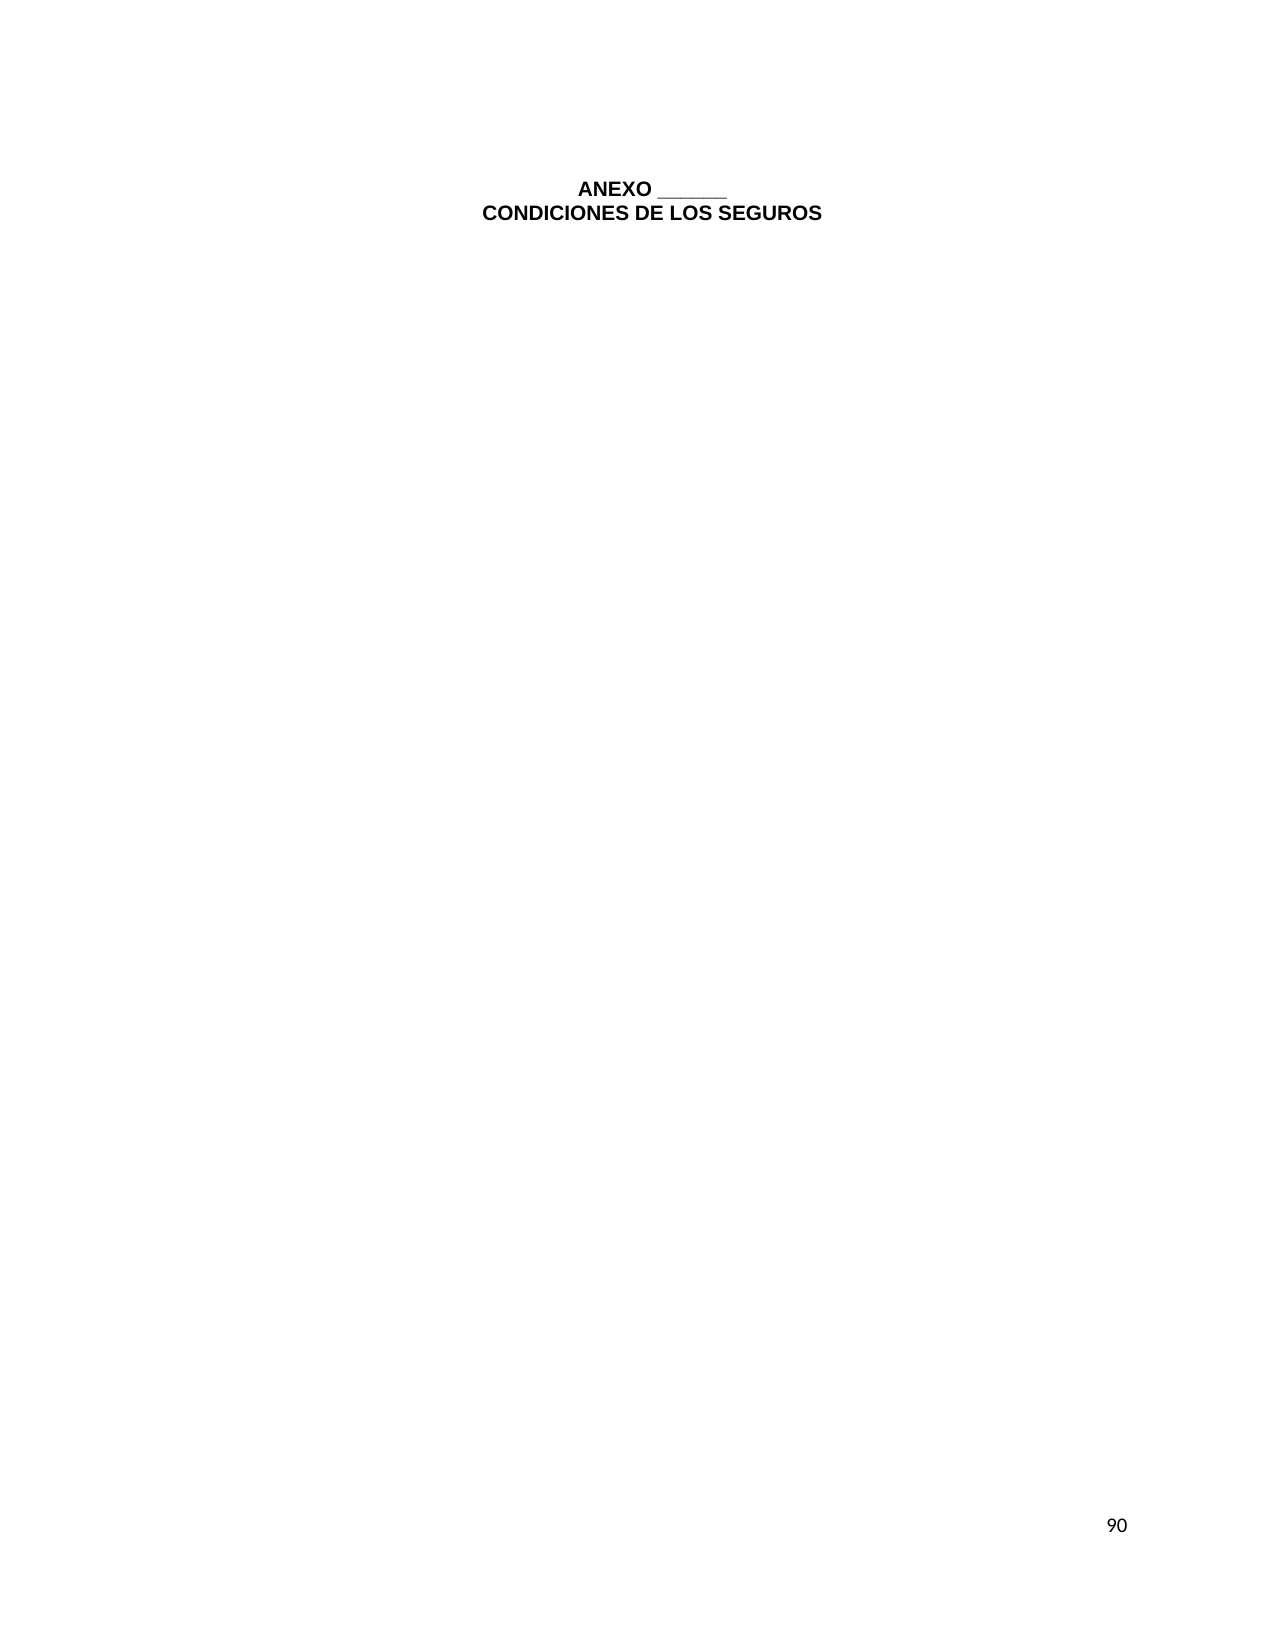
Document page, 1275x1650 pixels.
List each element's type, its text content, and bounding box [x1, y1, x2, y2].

text CONDICIONES DE LOS SEGUROS [177, 201, 1127, 225]
text ANEXO ______ [177, 177, 1127, 201]
